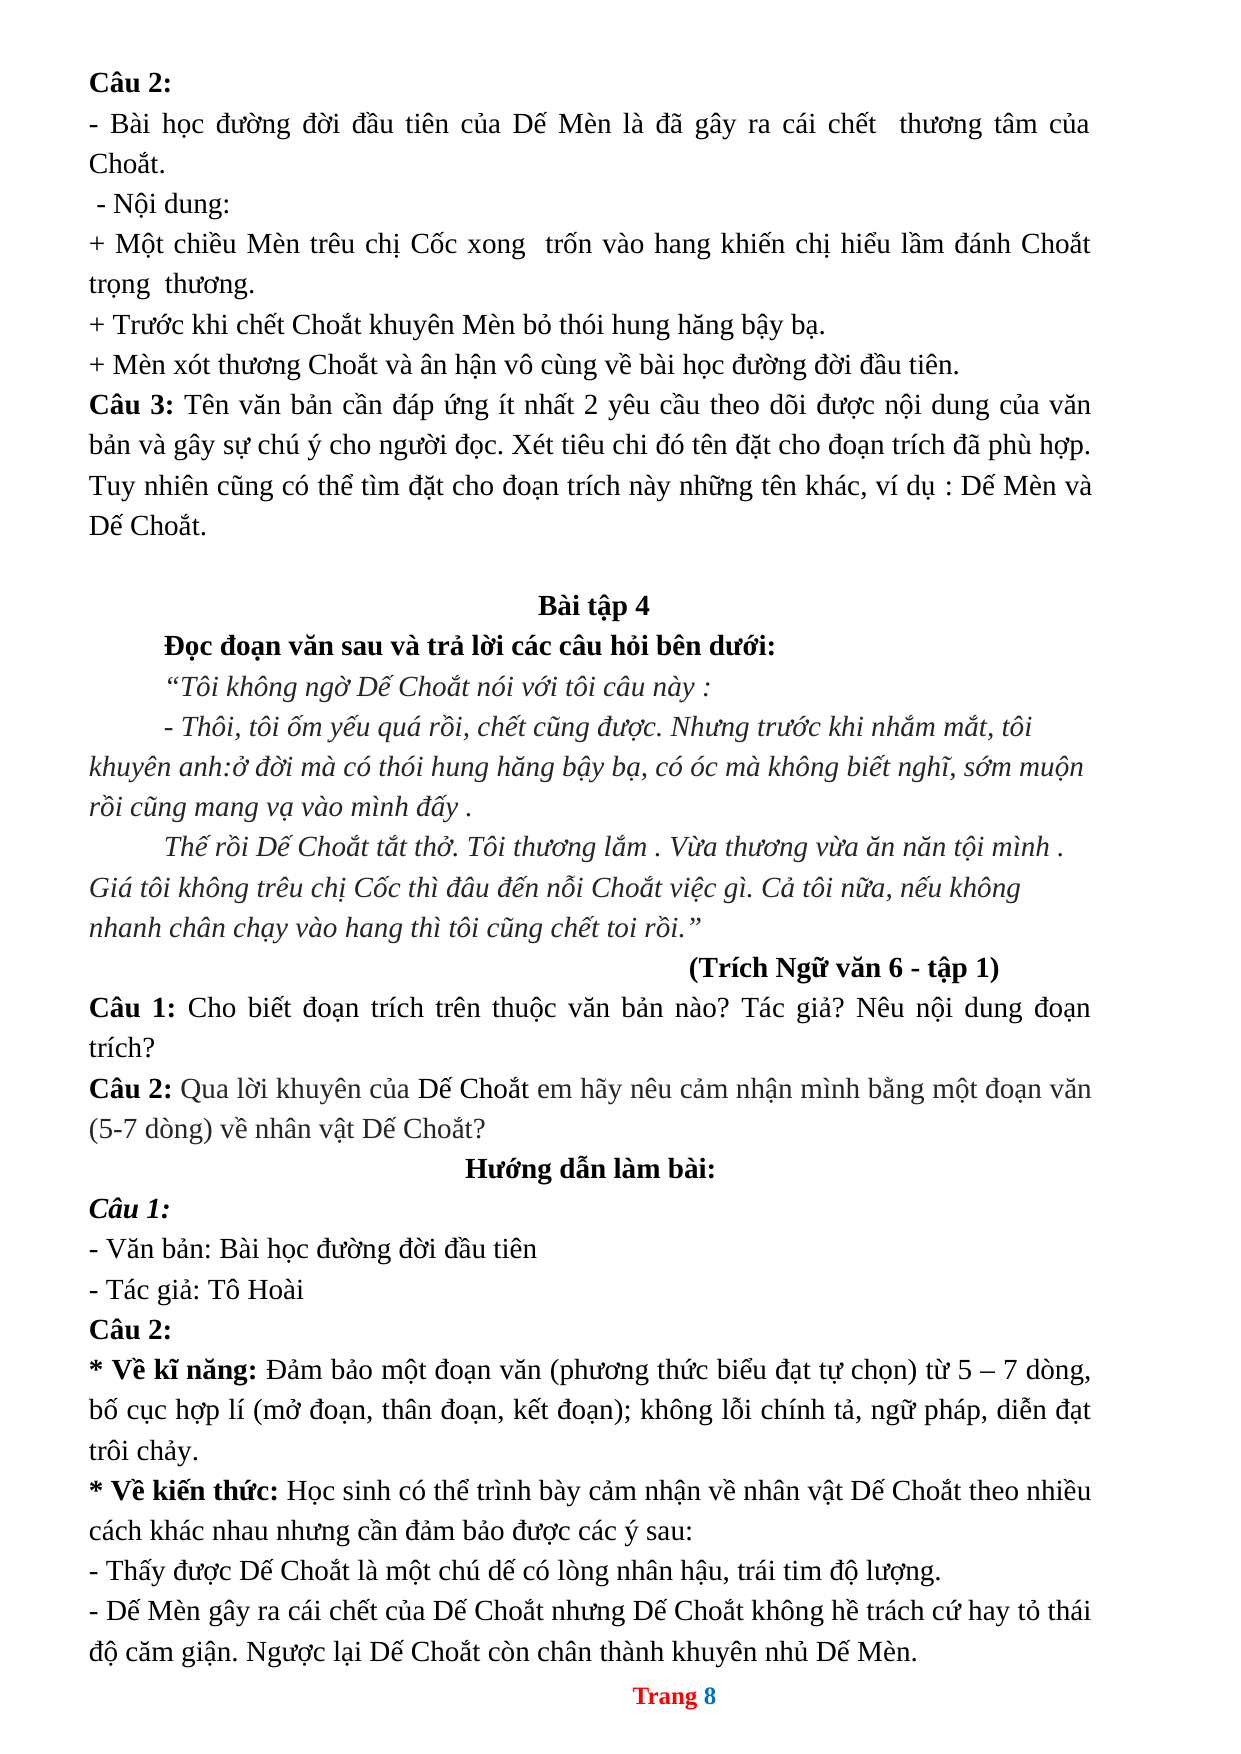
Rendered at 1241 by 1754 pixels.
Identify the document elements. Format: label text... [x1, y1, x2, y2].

text Câu 1: [89, 1191, 1092, 1225]
text Bài tập 4 [95, 588, 1092, 622]
text - Tác giả: Tô Hoài [89, 1272, 1092, 1305]
text - Bài học đường đời đầu tiên của Dế Mèn là đã gây ra cái chết thương tâm của Choắt. [89, 106, 1092, 179]
text - Nội dung: [89, 186, 1092, 220]
text Câu 2: Qua lời khuyên của Dế Choắt em hãy nêu cảm nhận mình bằng một đoạn văn (5-7 dòng) về nhân vật Dế Choắt? [89, 1071, 1092, 1144]
text Hướng dẫn làm bài: [89, 1151, 1092, 1185]
text Câu 2: [89, 66, 1092, 99]
text (Trích Ngữ văn 6 - tập 1) [689, 950, 1092, 984]
text Câu 1: Cho biết đoạn trích trên thuộc văn bản nào? Tác giả? Nêu nội dung đoạn trích? [89, 990, 1092, 1064]
text * Về kiến thức: Học sinh có thể trình bày cảm nhận về nhân vật Dế Choắt theo nhiều cách khác nhau nhưng cần đảm bảo được các ý sau: [89, 1473, 1092, 1547]
text Đọc đoạn văn sau và trả lời các câu hỏi bên dưới: [89, 628, 1092, 662]
text Thế rồi Dế Choắt tắt thở. Tôi thương lắm . Vừa thương vừa ăn năn tội mình . Giá tôi không trêu chị Cốc thì đâu đến nỗi Choắt việc gì. Cả tôi nữa, nếu không nhanh chân chạy vào hang thì tôi cũng chết toi rồi.” [89, 829, 1092, 943]
text - Thấy được Dế Choắt là một chú dế có lòng nhân hậu, trái tim độ lượng. [89, 1553, 1092, 1587]
text Câu 2: [89, 1312, 1092, 1346]
text + Mèn xót thương Choắt và ân hận vô cùng về bài học đường đời đầu tiên. [89, 347, 1092, 381]
text “Tôi không ngờ Dế Choắt nói với tôi câu này : [89, 669, 1092, 702]
text + Một chiều Mèn trêu chị Cốc xong trốn vào hang khiến chị hiểu lầm đánh Choắt trọng thương. [89, 226, 1092, 300]
text - Dế Mèn gây ra cái chết của Dế Choắt nhưng Dế Choắt không hề trách cứ hay tỏ thái độ căm giận. Ngược lại Dế Choắt còn chân thành khuyên nhủ Dế Mèn. [89, 1593, 1092, 1667]
text * Về kĩ năng: Đảm bảo một đoạn văn (phương thức biểu đạt tự chọn) từ 5 – 7 dòng, bố cục hợp lí (mở đoạn, thân đoạn, kết đoạn); không lỗi chính tả, ngữ pháp, diễn đạt trôi chảy. [89, 1352, 1092, 1466]
text Câu 3: Tên văn bản cần đáp ứng ít nhất 2 yêu cầu theo dõi được nội dung của văn bản và gây sự chú ý cho người đọc. Xét tiêu chi đó tên đặt cho đoạn trích đã phù hợp. Tuy nhiên cũng có thể tìm đặt cho đoạn trích này những tên khác, ví dụ : Dế Mèn và Dế Choắt. [89, 387, 1092, 541]
text + Trước khi chết Choắt khuyên Mèn bỏ thói hung hăng bậy bạ. [89, 307, 1092, 340]
text - Thôi, tôi ốm yếu quá rồi, chết cũng được. Nhưng trước khi nhắm mắt, tôi khuyên anh:ở đời mà có thói hung hăng bậy bạ, có óc mà không biết nghĩ, sớm muộn rồi cũng mang vạ vào mình đấy . [89, 709, 1092, 823]
text - Văn bản: Bài học đường đời đầu tiên [89, 1232, 1092, 1265]
